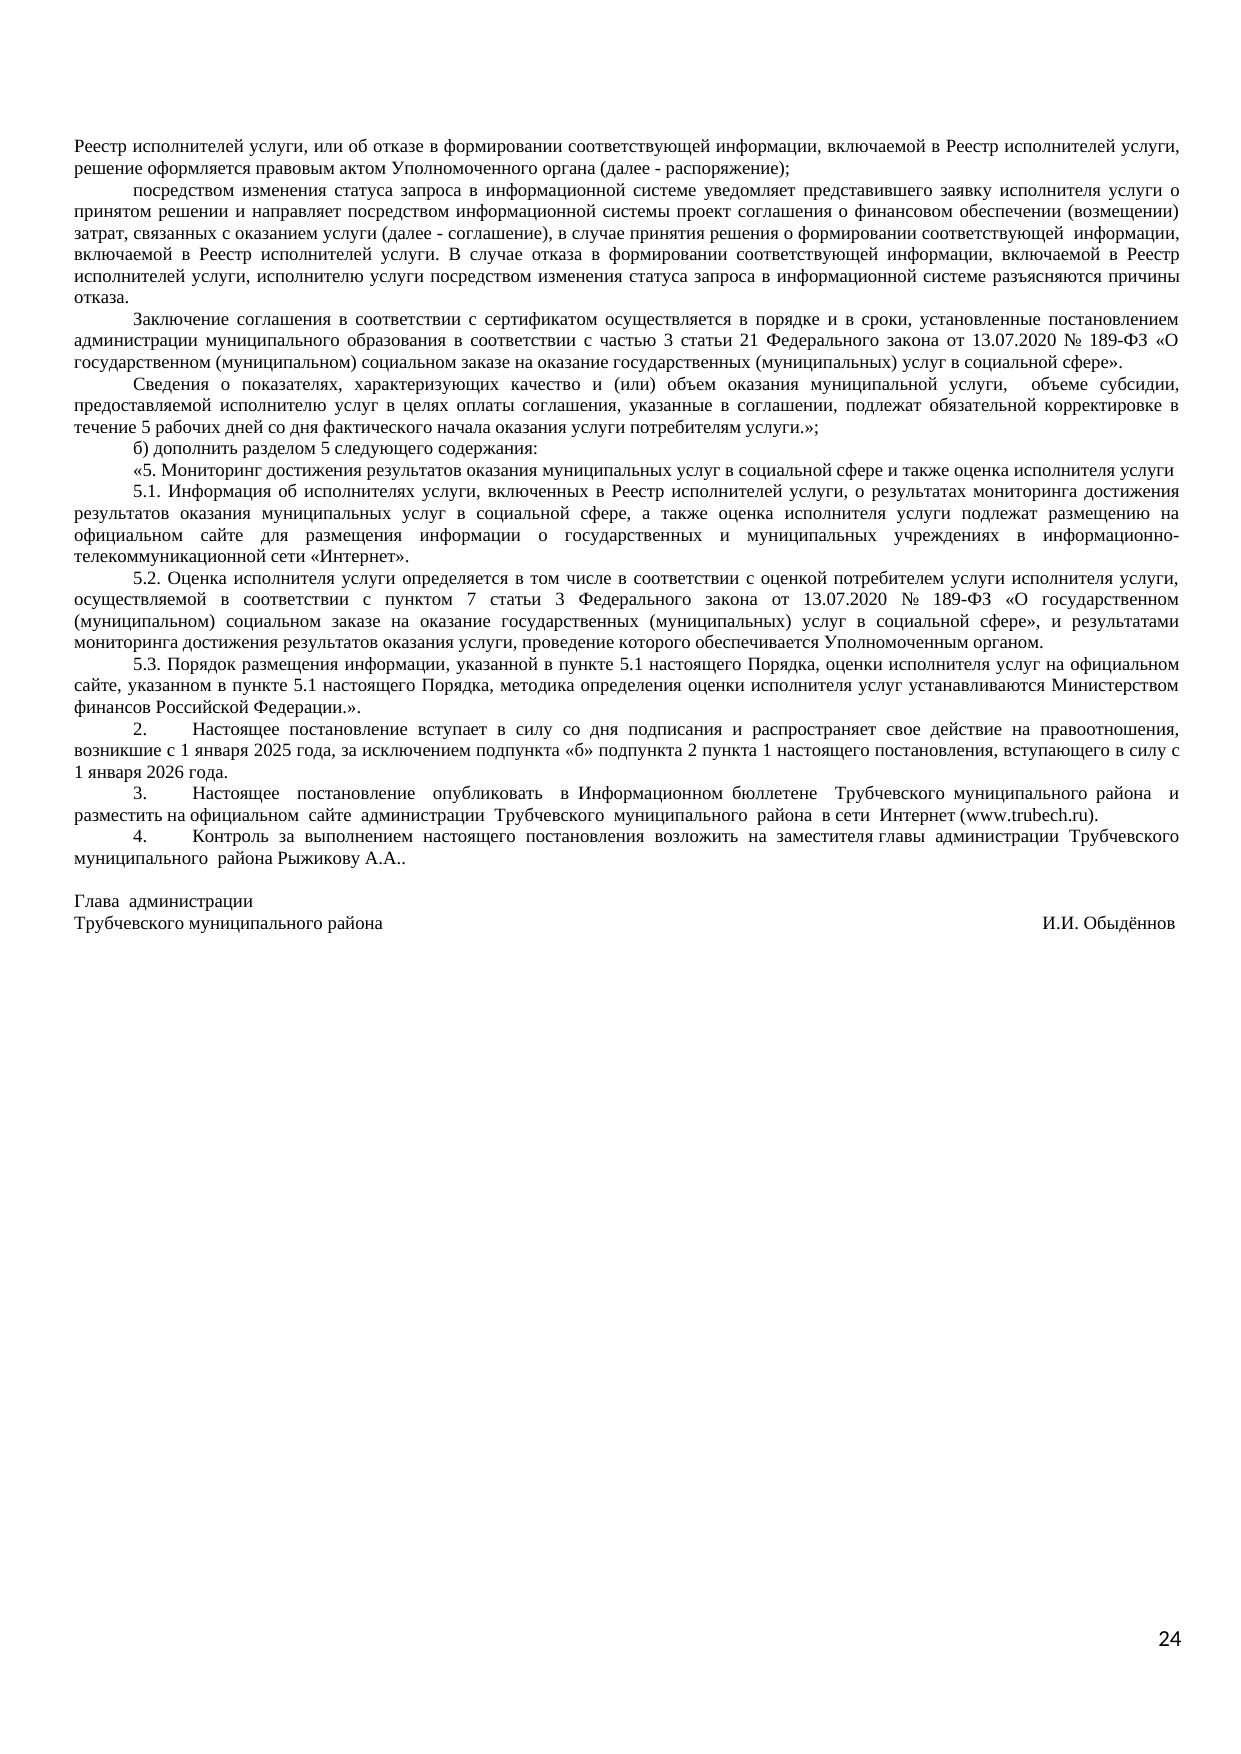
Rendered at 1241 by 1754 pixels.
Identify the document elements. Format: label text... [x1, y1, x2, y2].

list Сведения о показателях, характеризующих качество и (или) объем оказания муниципальной услуги, объеме субсидии, предоставляемой исполнителю услуг в целях оплаты соглашения, указанные в соглашении, подлежат обязательной корректировке в течение 5 рабочих дней со дня фактического начала оказания услуги потребителям услуги.»; [74, 372, 1181, 437]
list Заключение соглашения в соответствии с сертификатом осуществляется в порядке и в сроки, установленные постановлением администрации муниципального образования в соответствии с частью 3 статьи 21 Федерального закона от 13.07.2020 № 189-ФЗ «О государственном (муниципальном) социальном заказе на оказание государственных (муниципальных) услуг в социальной сфере». [74, 308, 1181, 372]
list Трубчевского муниципального района И.И. Обыдённов [74, 912, 1181, 933]
list 5.3. Порядок размещения информации, указанной в пункте 5.1 настоящего Порядка, оценки исполнителя услуг на официальном сайте, указанном в пункте 5.1 настоящего Порядка, методика определения оценки исполнителя услуг устанавливаются Министерством финансов Российской Федерации.». [74, 653, 1181, 717]
list посредством изменения статуса запроса в информационной системе уведомляет представившего заявку исполнителя услуги о принятом решении и направляет посредством информационной системы проект соглашения о финансовом обеспечении (возмещении) затрат, связанных с оказанием услуги (далее - соглашение), в случае принятия решения о формировании соответствующей информации, включаемой в Реестр исполнителей услуги. В случае отказа в формировании соответствующей информации, включаемой в Реестр исполнителей услуги, исполнителю услуги посредством изменения статуса запроса в информационной системе разъясняются причины отказа. [74, 178, 1181, 308]
list Глава администрации [74, 890, 1181, 912]
list 4. Контроль за выполнением настоящего постановления возложить на заместителя главы администрации Трубчевского муниципального района Рыжикову А.А.. [74, 825, 1181, 868]
list 3. Настоящее постановление опубликовать в Информационном бюллетене Трубчевского муниципального района и разместить на официальном сайте администрации Трубчевского муниципального района в сети Интернет (www.trubech.ru). [74, 782, 1181, 825]
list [74, 135, 1181, 178]
list «5. Мониторинг достижения результатов оказания муниципальных услуг в социальной сфере и также оценка исполнителя услуги [74, 459, 1181, 480]
list 5.1. Информация об исполнителях услуги, включенных в Реестр исполнителей услуги, о результатах мониторинга достижения результатов оказания муниципальных услуг в социальной сфере, а также оценка исполнителя услуги подлежат размещению на официальном сайте для размещения информации о государственных и муниципальных учреждениях в информационно-телекоммуникационной сети «Интернет». [74, 480, 1181, 567]
list 5.2. Оценка исполнителя услуги определяется в том числе в соответствии с оценкой потребителем услуги исполнителя услуги, осуществляемой в соответствии с пунктом 7 статьи 3 Федерального закона от 13.07.2020 № 189-ФЗ «О государственном (муниципальном) социальном заказе на оказание государственных (муниципальных) услуг в социальной сфере», и результатами мониторинга достижения результатов оказания услуги, проведение которого обеспечивается Уполномоченным органом. [74, 567, 1181, 653]
list б) дополнить разделом 5 следующего содержания: [74, 437, 1181, 459]
list 2. Настоящее постановление вступает в силу со дня подписания и распространяет свое действие на правоотношения, возникшие с 1 января 2025 года, за исключением подпункта «б» подпункта 2 пункта 1 настоящего постановления, вступающего в силу с 1 января 2026 года. [74, 717, 1181, 782]
